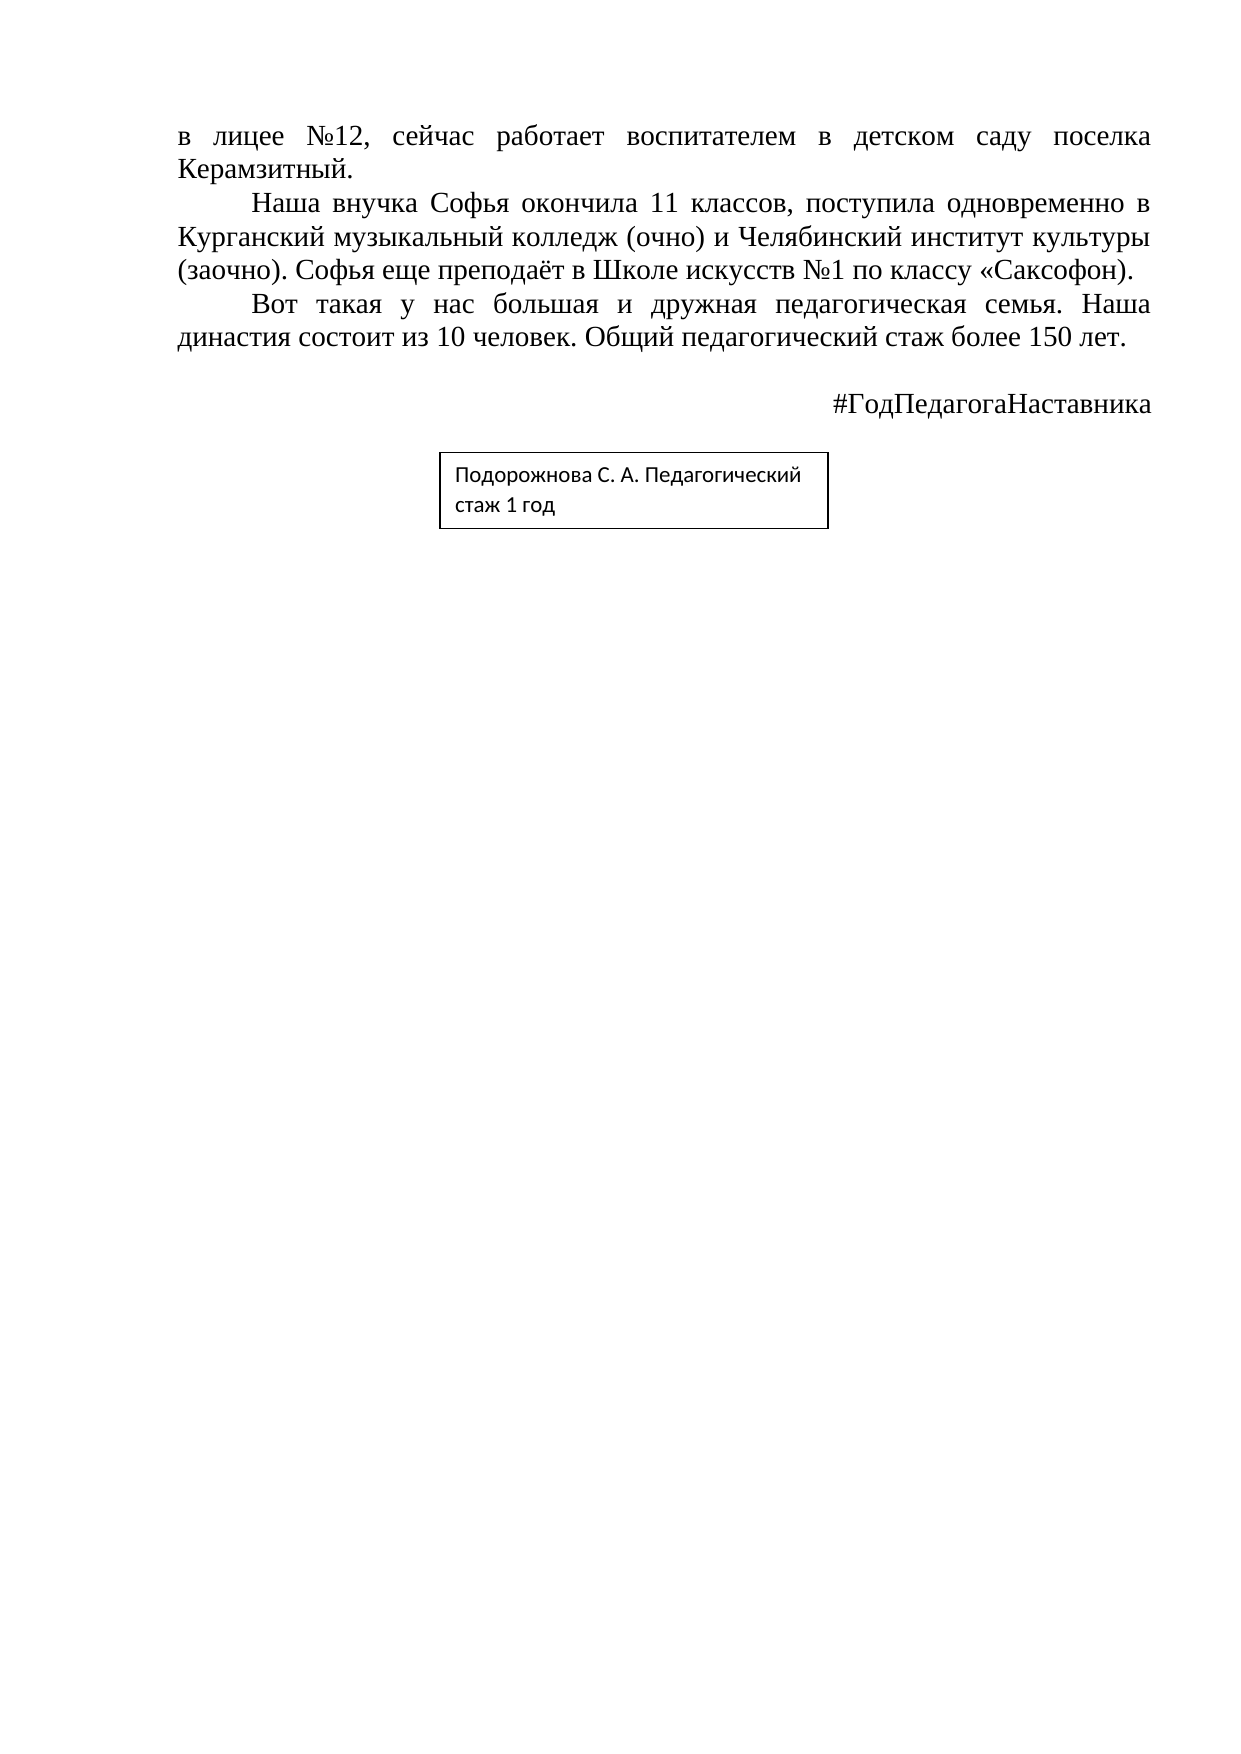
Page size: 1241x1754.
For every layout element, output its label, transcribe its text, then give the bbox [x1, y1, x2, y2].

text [177, 118, 1152, 185]
text Наша внучка Софья окончила 11 классов, поступила одновременно в Курганский музыкальный колледж (очно) и Челябинский институт культуры (заочно). Софья еще преподаёт в Школе искусств №1 по классу «Саксофон). [177, 185, 1152, 286]
text #ГодПедагогаНаставника [177, 386, 1152, 420]
text Вот такая у нас большая и дружная педагогическая семья. Наша династия состоит из 10 человек. Общий педагогический стаж более 150 лет. [177, 286, 1152, 353]
